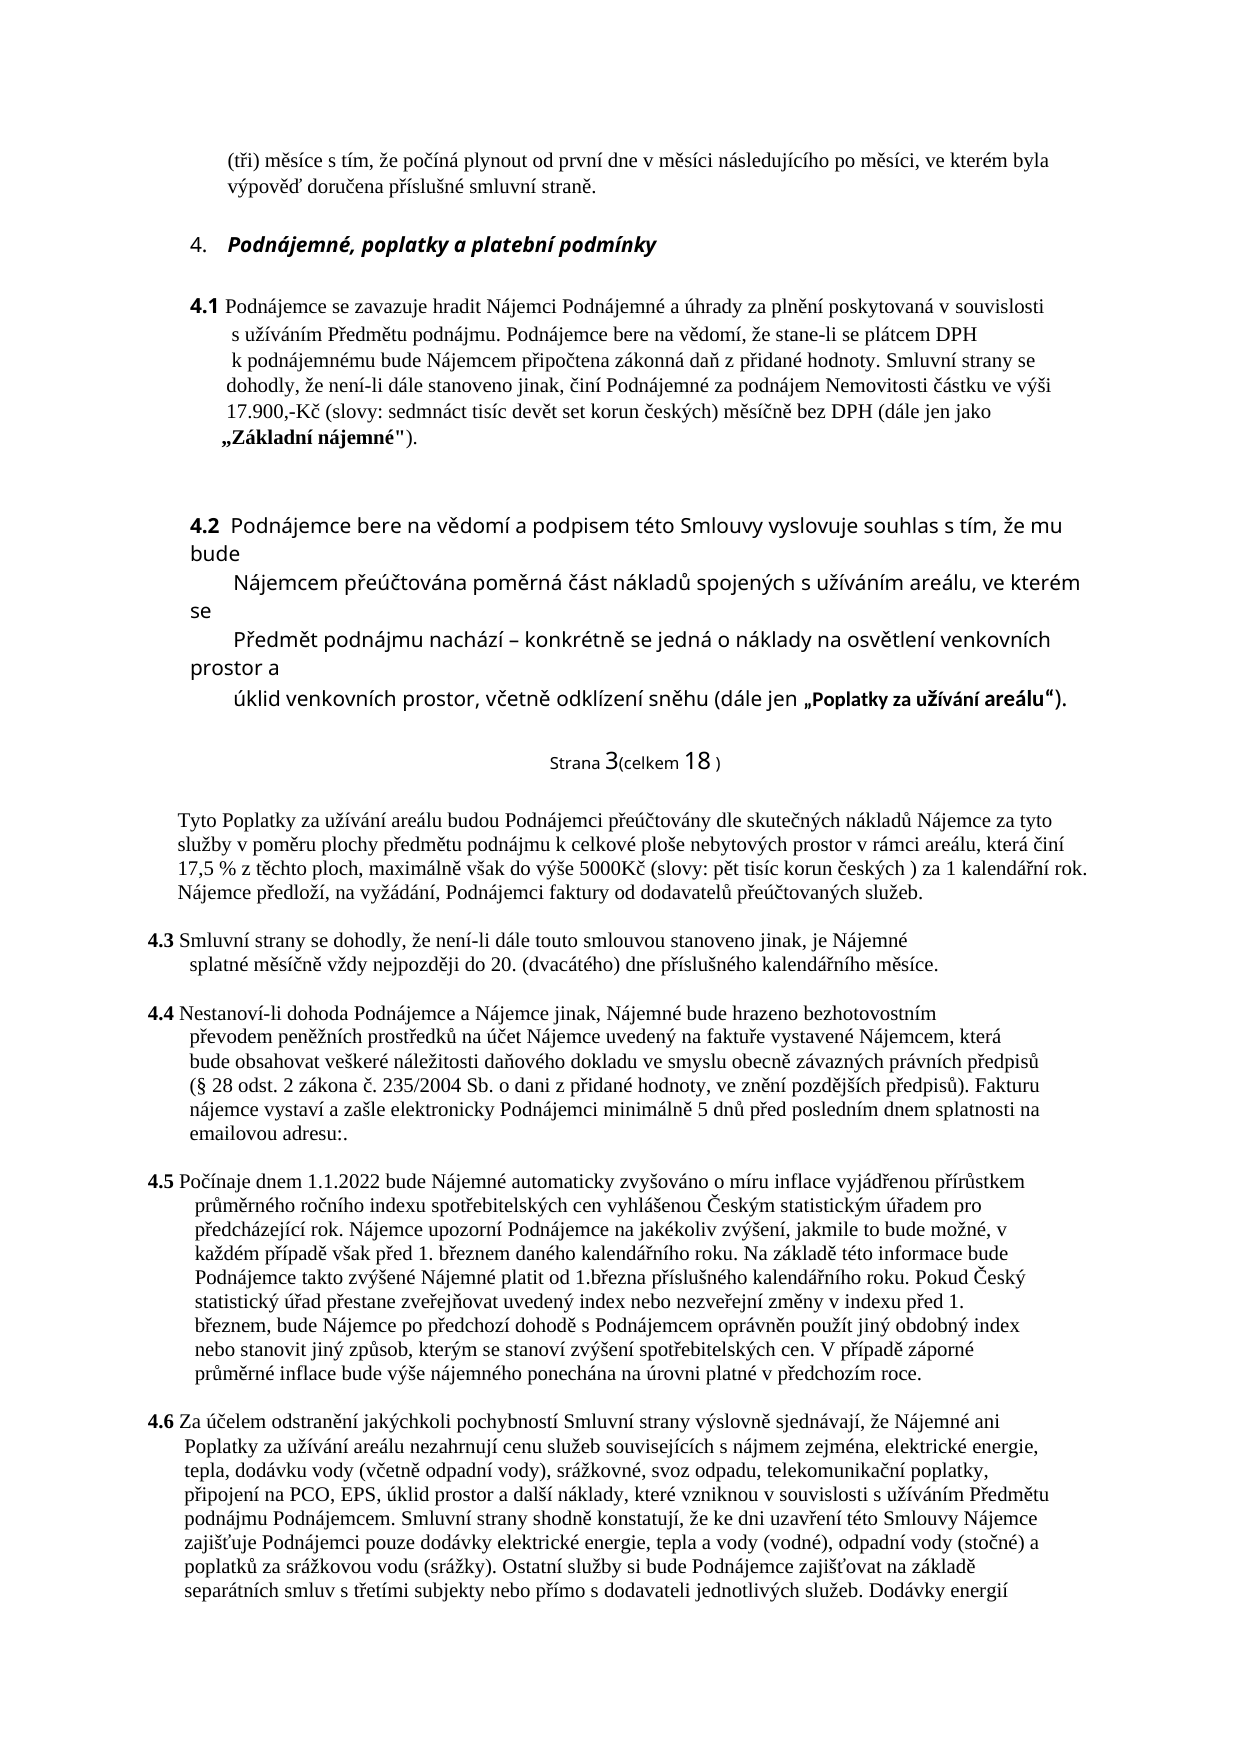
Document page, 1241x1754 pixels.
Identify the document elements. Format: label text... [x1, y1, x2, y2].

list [227, 148, 1093, 228]
list Tyto Poplatky za užívání areálu budou Podnájemci přeúčtovány dle skutečných nákladů Nájemce za tyto služby v poměru plochy předmětu podnájmu k celkové ploše nebytových prostor v rámci areálu, která činí 17,5 % z těchto ploch, maximálně však do výše 5000Kč (slovy: pět tisíc korun českých ) za 1 kalendářní rok. Nájemce předloží, na vyžádání, Podnájemci faktury od dodavatelů přeúčtovaných služeb. [177, 808, 1093, 904]
list Podnájemné, poplatky a platební podmínky [190, 230, 1093, 258]
list 4.1 Podnájemce se zavazuje hradit Nájemci Podnájemné a úhrady za plnění poskytovaná v souvislosti s užíváním Předmětu podnájmu. Podnájemce bere na vědomí, že stane-li se plátcem DPH k podnájemnému bude Nájemcem připočtena zákonná daň z přidané hodnoty. Smluvní strany se dohodly, že není-li dále stanoveno jinak, činí Podnájemné za podnájem Nemovitosti částku ve výši 17.900,-Kč (slovy: sedmnáct tisíc devět set korun českých) měsíčně bez DPH (dále jen jako „Základní nájemné"). [190, 291, 1093, 449]
list 4.4 Nestanoví-li dohoda Podnájemce a Nájemce jinak, Nájemné bude hrazeno bezhotovostním převodem peněžních prostředků na účet Nájemce uvedený na faktuře vystavené Nájemcem, která bude obsahovat veškeré náležitosti daňového dokladu ve smyslu obecně závazných právních předpisů (§ 28 odst. 2 zákona č. 235/2004 Sb. o dani z přidané hodnoty, ve znění pozdějších předpisů). Fakturu nájemce vystaví a zašle elektronicky Podnájemci minimálně 5 dnů před posledním dnem splatnosti na emailovou adresu:. [148, 976, 1093, 1145]
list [148, 1385, 1093, 1602]
list 4.3 Smluvní strany se dohodly, že není-li dále touto smlouvou stanoveno jinak, je Nájemné splatné měsíčně vždy nejpozději do 20. (dvacátého) dne příslušného kalendářního měsíce. [148, 904, 1093, 976]
list Strana 3(celkem 18 ) [177, 744, 1093, 777]
list 4.5 Počínaje dnem 1.1.2022 bude Nájemné automaticky zvyšováno o míru inflace vyjádřenou přírůstkem průměrného ročního indexu spotřebitelských cen vyhlášenou Českým statistickým úřadem pro předcházející rok. Nájemce upozorní Podnájemce na jakékoliv zvýšení, jakmile to bude možné, v každém případě však před 1. březnem daného kalendářního roku. Na základě této informace bude Podnájemce takto zvýšené Nájemné platit od 1.března příslušného kalendářního roku. Pokud Český statistický úřad přestane zveřejňovat uvedený index nebo nezveřejní změny v indexu před 1. březnem, bude Nájemce po předchozí dohodě s Podnájemcem oprávněn použít jiný obdobný index nebo stanovit jiný způsob, kterým se stanoví zvýšení spotřebitelských cen. V případě záporné průměrné inflace bude výše nájemného ponechána na úrovni platné v předchozím roce. [148, 1145, 1093, 1385]
list 4.2 Podnájemce bere na vědomí a podpisem této Smlouvy vyslovuje souhlas s tím, že mu bude Nájemcem přeúčtována poměrná část nákladů spojených s užíváním areálu, ve kterém se Předmět podnájmu nachází – konkrétně se jedná o náklady na osvětlení venkovních prostor a úklid venkovních prostor, včetně odklízení sněhu (dále jen „Poplatky za užívání areálu“). [190, 451, 1093, 713]
